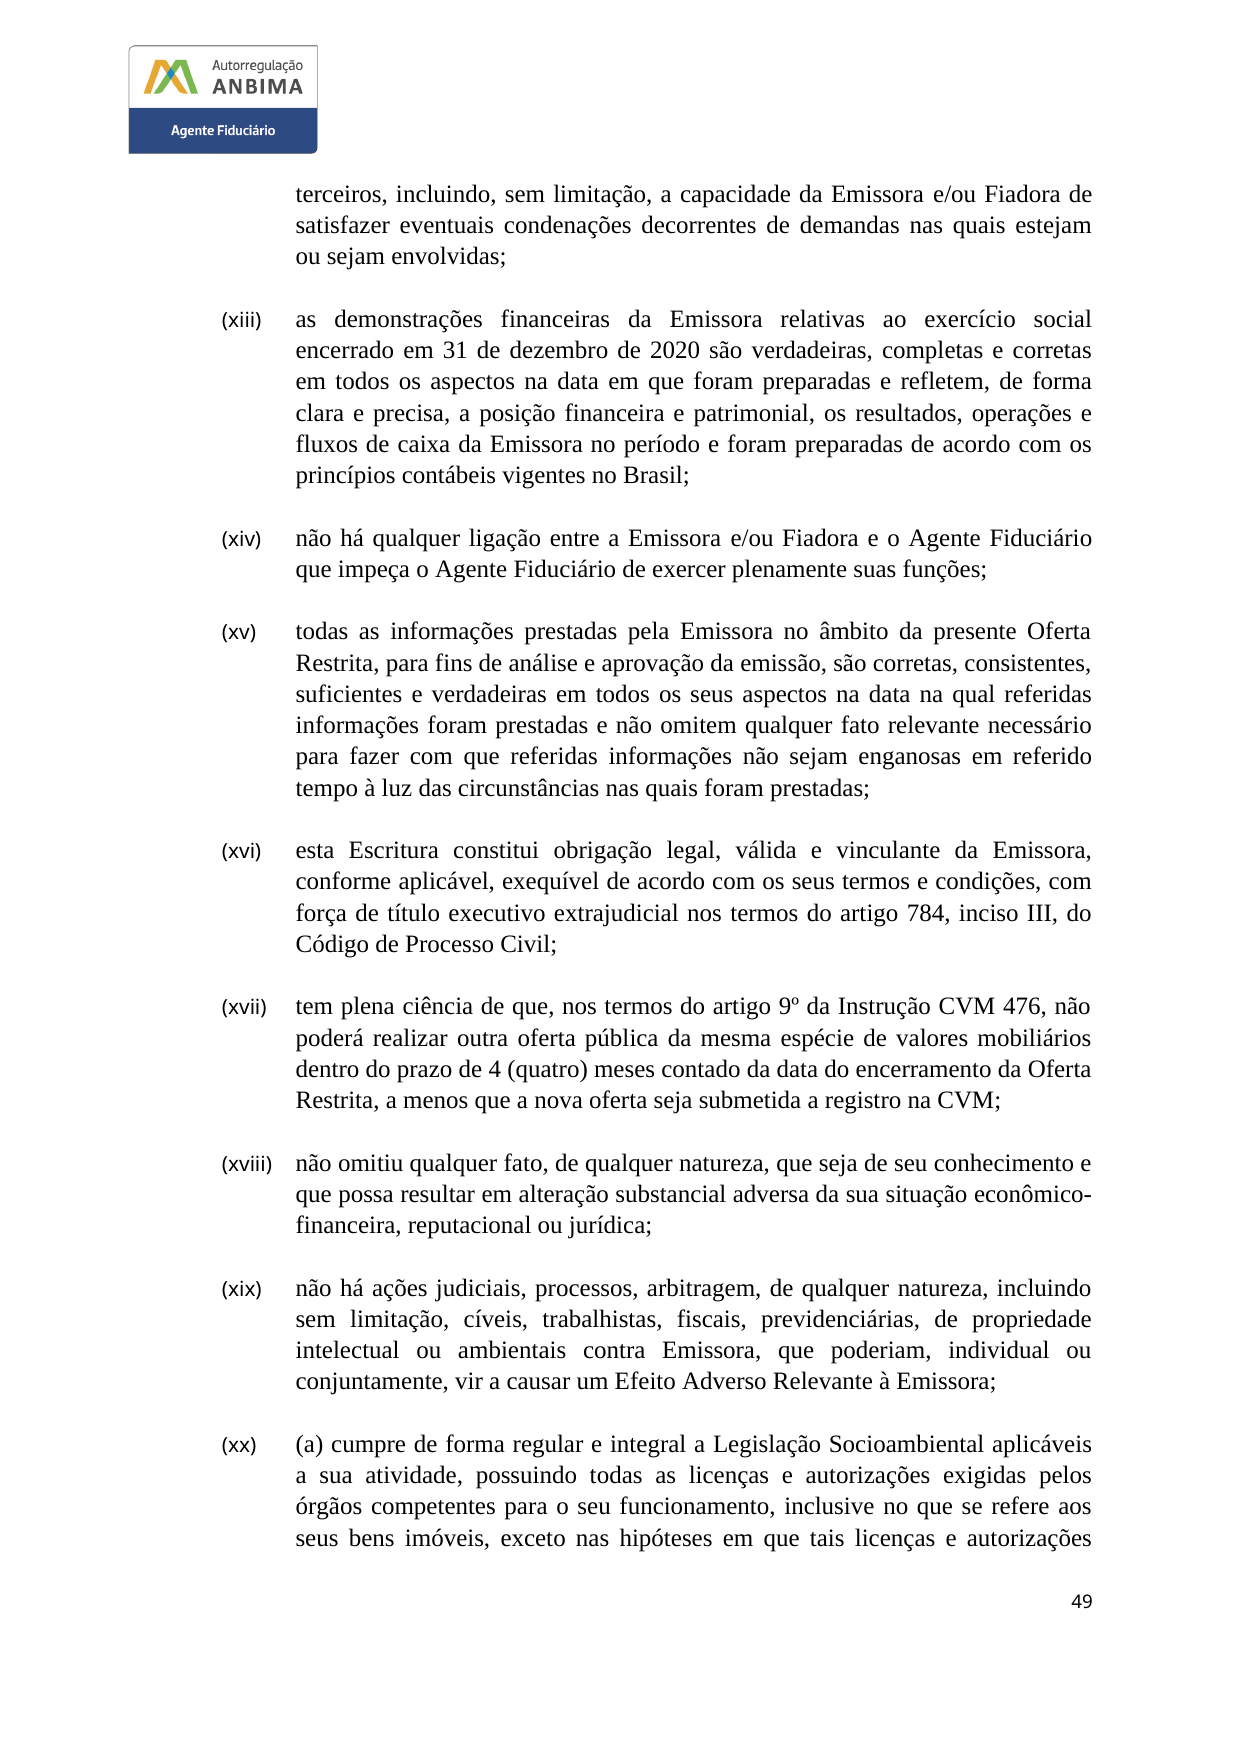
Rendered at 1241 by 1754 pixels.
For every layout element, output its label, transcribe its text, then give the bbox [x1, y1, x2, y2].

list as demonstrações financeiras da Emissora relativas ao exercício social encerrado em 31 de dezembro de 2020 são verdadeiras, completas e corretas em todos os aspectos na data em que foram preparadas e refletem, de forma clara e precisa, a posição financeira e patrimonial, os resultados, operações e fluxos de caixa da Emissora no período e foram preparadas de acordo com os princípios contábeis vigentes no Brasil; [222, 302, 1092, 490]
list não omitiu qualquer fato, de qualquer natureza, que seja de seu conhecimento e que possa resultar em alteração substancial adversa da sua situação econômico-financeira, reputacional ou jurídica; [222, 1146, 1092, 1240]
list todas as informações prestadas pela Emissora no âmbito da presente Oferta Restrita, para fins de análise e aprovação da emissão, são corretas, consistentes, suficientes e verdadeiras em todos os seus aspectos na data na qual referidas informações foram prestadas e não omitem qualquer fato relevante necessário para fazer com que referidas informações não sejam enganosas em referido tempo à luz das circunstâncias nas quais foram prestadas; [222, 615, 1092, 802]
list não há qualquer ligação entre a Emissora e/ou Fiadora e o Agente Fiduciário que impeça o Agente Fiduciário de exercer plenamente suas funções; [222, 521, 1092, 583]
list tem plena ciência de que, nos termos do artigo 9º da Instrução CVM 476, não poderá realizar outra oferta pública da mesma espécie de valores mobiliários dentro do prazo de 4 (quatro) meses contado da data do encerramento da Oferta Restrita, a menos que a nova oferta seja submetida a registro na CVM; [222, 990, 1092, 1115]
picture [128, 45, 318, 154]
list esta Escritura constitui obrigação legal, válida e vinculante da Emissora, conforme aplicável, exequível de acordo com os seus termos e condições, com força de título executivo extrajudicial nos termos do artigo 784, inciso III, do Código de Processo Civil; [222, 833, 1092, 958]
list não há ações judiciais, processos, arbitragem, de qualquer natureza, incluindo sem limitação, cíveis, trabalhistas, fiscais, previdenciárias, de propriedade intelectual ou ambientais contra Emissora, que poderiam, individual ou conjuntamente, vir a causar um Efeito Adverso Relevante à Emissora; [222, 1271, 1092, 1396]
